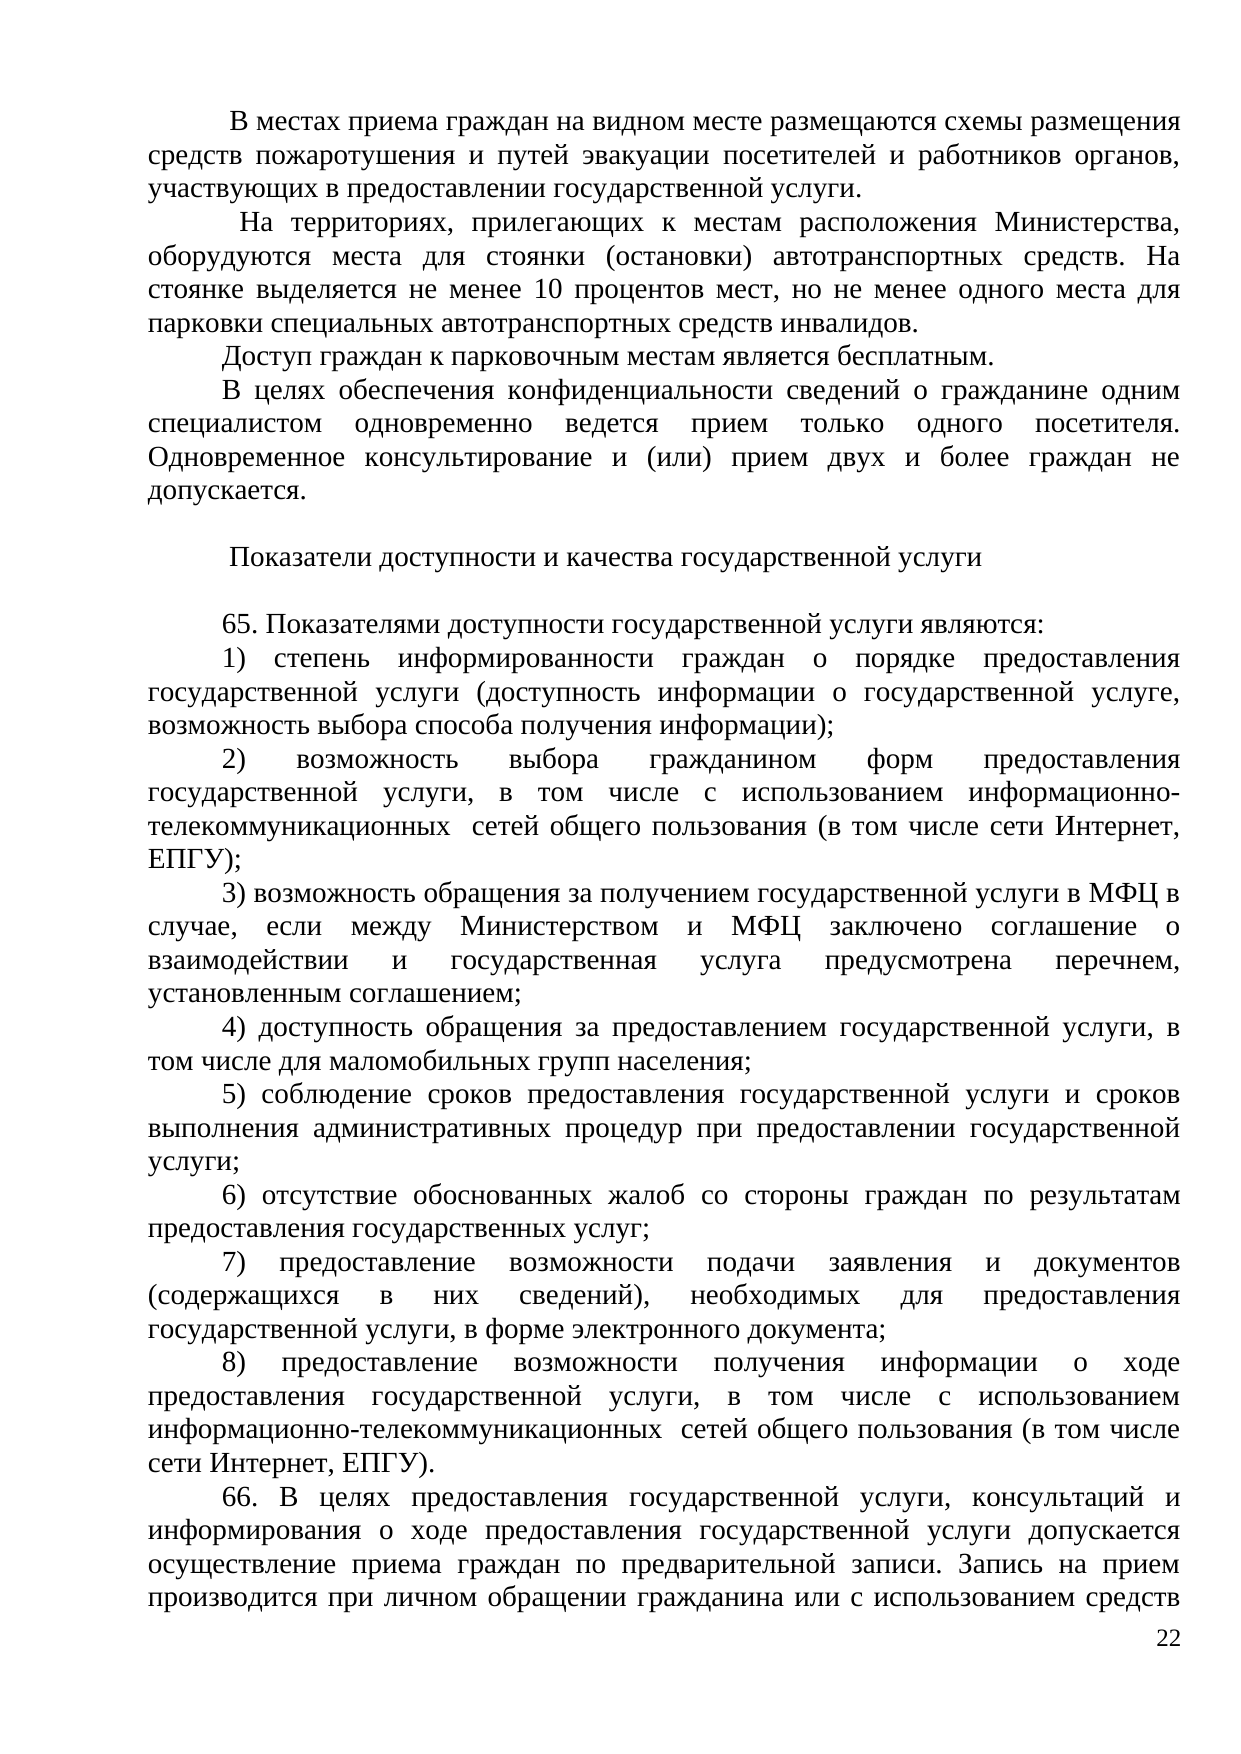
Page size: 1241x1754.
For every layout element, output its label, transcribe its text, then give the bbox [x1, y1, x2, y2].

text На территориях, прилегающих к местам расположения Министерства, оборудуются места для стоянки (остановки) автотранспортных средств. На стоянке выделяется не менее 10 процентов мест, но не менее одного места для парковки специальных автотранспортных средств инвалидов. [148, 204, 1181, 338]
list 4) доступность обращения за предоставлением государственной услуги, в том числе для маломобильных групп населения; [148, 1009, 1181, 1076]
list 1) степень информированности граждан о порядке предоставления государственной услуги (доступность информации о государственной услуге, возможность выбора способа получения информации); [148, 640, 1181, 741]
list 5) соблюдение сроков предоставления государственной услуги и сроков выполнения административных процедур при предоставлении государственной услуги; [148, 1076, 1181, 1177]
list Показатели доступности и качества государственной услуги [148, 539, 1181, 573]
list 3) возможность обращения за получением государственной услуги в МФЦ в случае, если между Министерством и МФЦ заключено соглашение о взаимодействии и государственная услуга предусмотрена перечнем, установленным соглашением; [148, 875, 1181, 1009]
text В местах приема граждан на видном месте размещаются схемы размещения средств пожаротушения и путей эвакуации посетителей и работников органов, участвующих в предоставлении государственной услуги. [148, 103, 1181, 204]
list 8) предоставление возможности получения информации о ходе предоставления государственной услуги, в том числе с использованием информационно-телекоммуникационных сетей общего пользования (в том числе сети Интернет, ЕПГУ). [148, 1344, 1181, 1479]
text Доступ граждан к парковочным местам является бесплатным. [148, 338, 1181, 372]
list 2) возможность выбора гражданином форм предоставления государственной услуги, в том числе с использованием информационно-телекоммуникационных сетей общего пользования (в том числе сети Интернет, ЕПГУ); [148, 741, 1181, 875]
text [148, 1479, 1181, 1613]
list 65. Показателями доступности государственной услуги являются: [148, 607, 1181, 640]
list 6) отсутствие обоснованных жалоб со стороны граждан по результатам предоставления государственных услуг; [148, 1177, 1181, 1244]
text В целях обеспечения конфиденциальности сведений о гражданине одним специалистом одновременно ведется прием только одного посетителя. Одновременное консультирование и (или) прием двух и более граждан не допускается. [148, 372, 1181, 506]
list 7) предоставление возможности подачи заявления и документов (содержащихся в них сведений), необходимых для предоставления государственной услуги, в форме электронного документа; [148, 1244, 1181, 1344]
